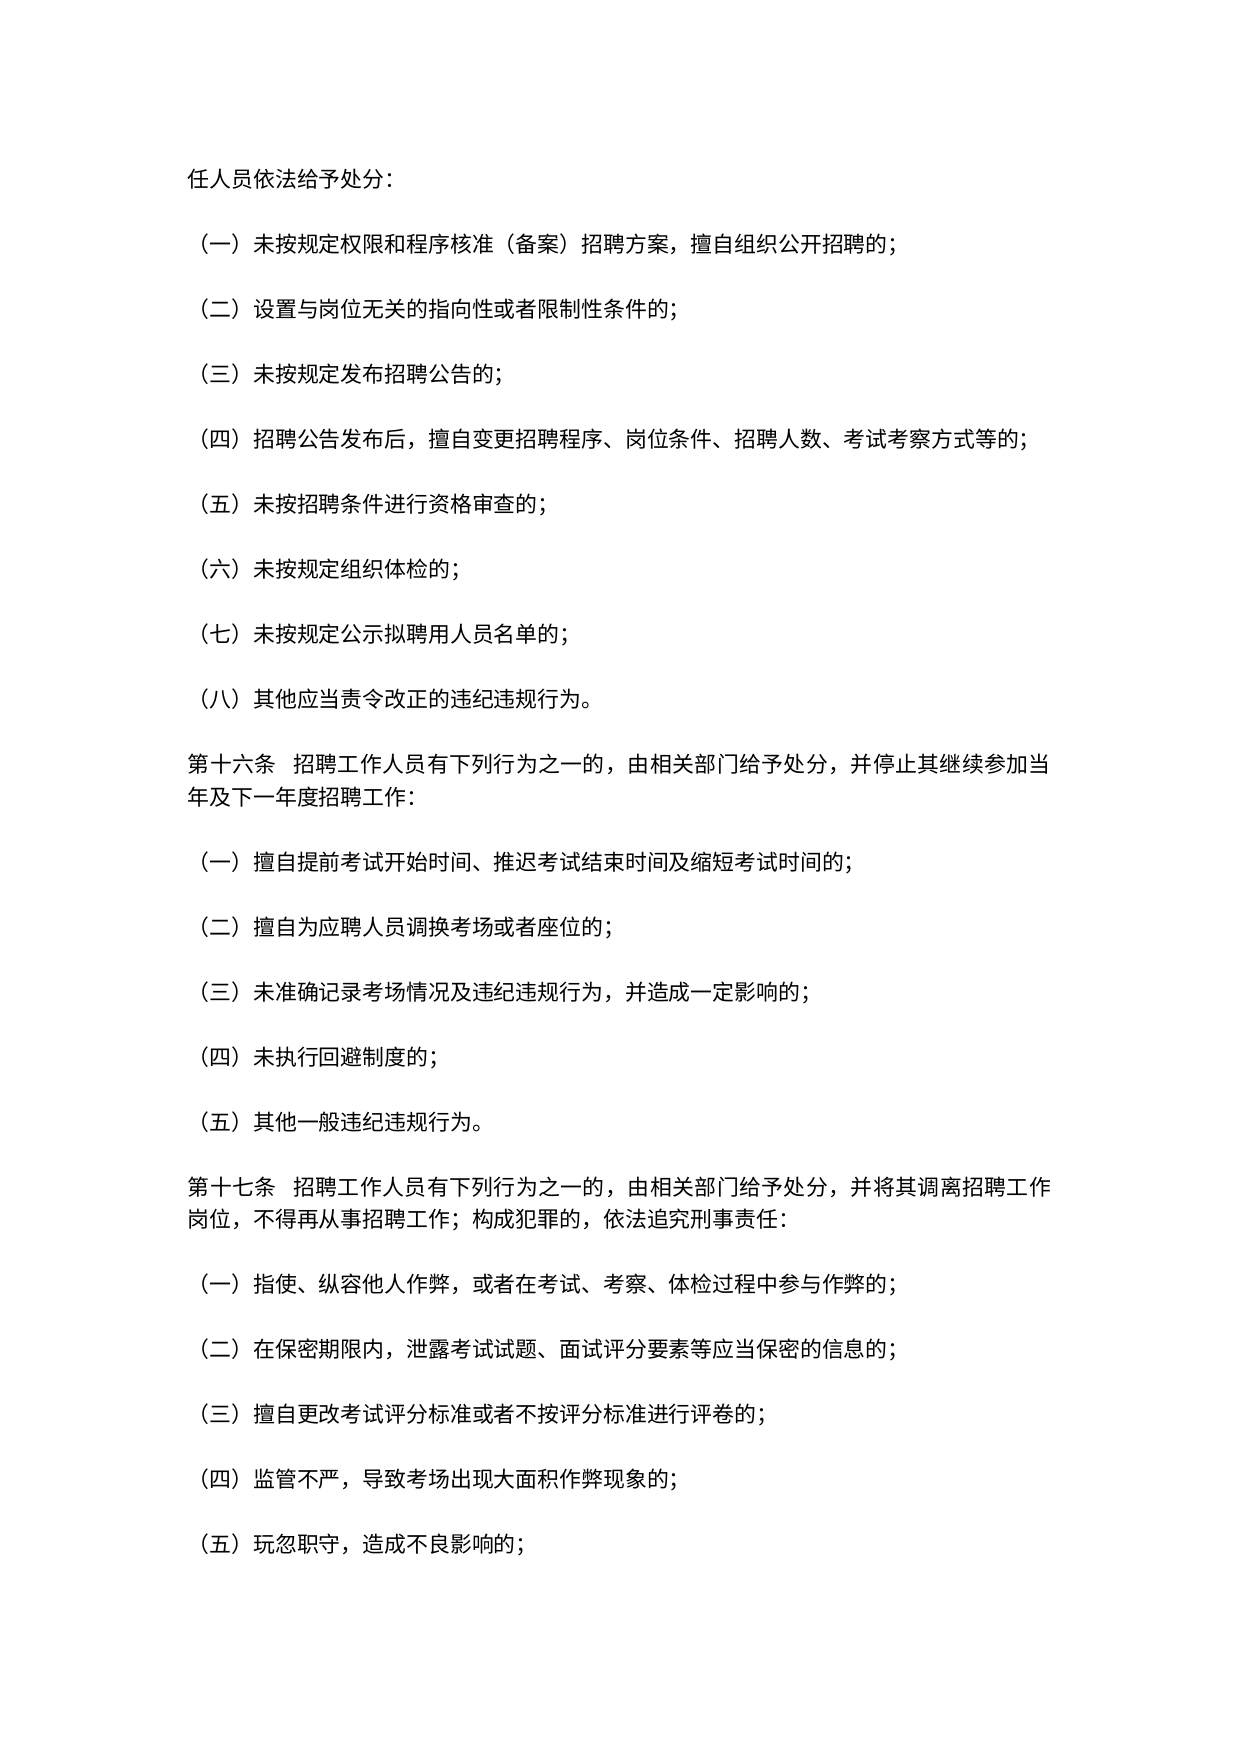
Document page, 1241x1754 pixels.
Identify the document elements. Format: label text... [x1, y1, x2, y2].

text （二）设置与岗位无关的指向性或者限制性条件的； [187, 292, 1053, 324]
text （三）擅自更改考试评分标准或者不按评分标准进行评卷的； [187, 1397, 1053, 1429]
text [187, 162, 1053, 194]
text （三）未按规定发布招聘公告的； [187, 357, 1053, 389]
text （一）指使、纵容他人作弊，或者在考试、考察、体检过程中参与作弊的； [187, 1267, 1053, 1299]
text （七）未按规定公示拟聘用人员名单的； [187, 617, 1053, 649]
text （四）监管不严，导致考场出现大面积作弊现象的； [187, 1462, 1053, 1494]
text 第十七条 招聘工作人员有下列行为之一的，由相关部门给予处分，并将其调离招聘工作岗位，不得再从事招聘工作；构成犯罪的，依法追究刑事责任： [187, 1169, 1053, 1234]
text （二）在保密期限内，泄露考试试题、面试评分要素等应当保密的信息的； [187, 1332, 1053, 1364]
text （一）未按规定权限和程序核准（备案）招聘方案，擅自组织公开招聘的； [187, 227, 1053, 259]
text （四）招聘公告发布后，擅自变更招聘程序、岗位条件、招聘人数、考试考察方式等的； [187, 422, 1053, 454]
text （四）未执行回避制度的； [187, 1039, 1053, 1072]
text （二）擅自为应聘人员调换考场或者座位的； [187, 909, 1053, 942]
text 第十六条 招聘工作人员有下列行为之一的，由相关部门给予处分，并停止其继续参加当年及下一年度招聘工作： [187, 747, 1053, 812]
text （六）未按规定组织体检的； [187, 552, 1053, 584]
text （五）其他一般违纪违规行为。 [187, 1104, 1053, 1137]
text （五）玩忽职守，造成不良影响的； [187, 1527, 1053, 1559]
text （五）未按招聘条件进行资格审查的； [187, 487, 1053, 519]
text （一）擅自提前考试开始时间、推迟考试结束时间及缩短考试时间的； [187, 844, 1053, 877]
text （三）未准确记录考场情况及违纪违规行为，并造成一定影响的； [187, 974, 1053, 1007]
text （八）其他应当责令改正的违纪违规行为。 [187, 682, 1053, 714]
